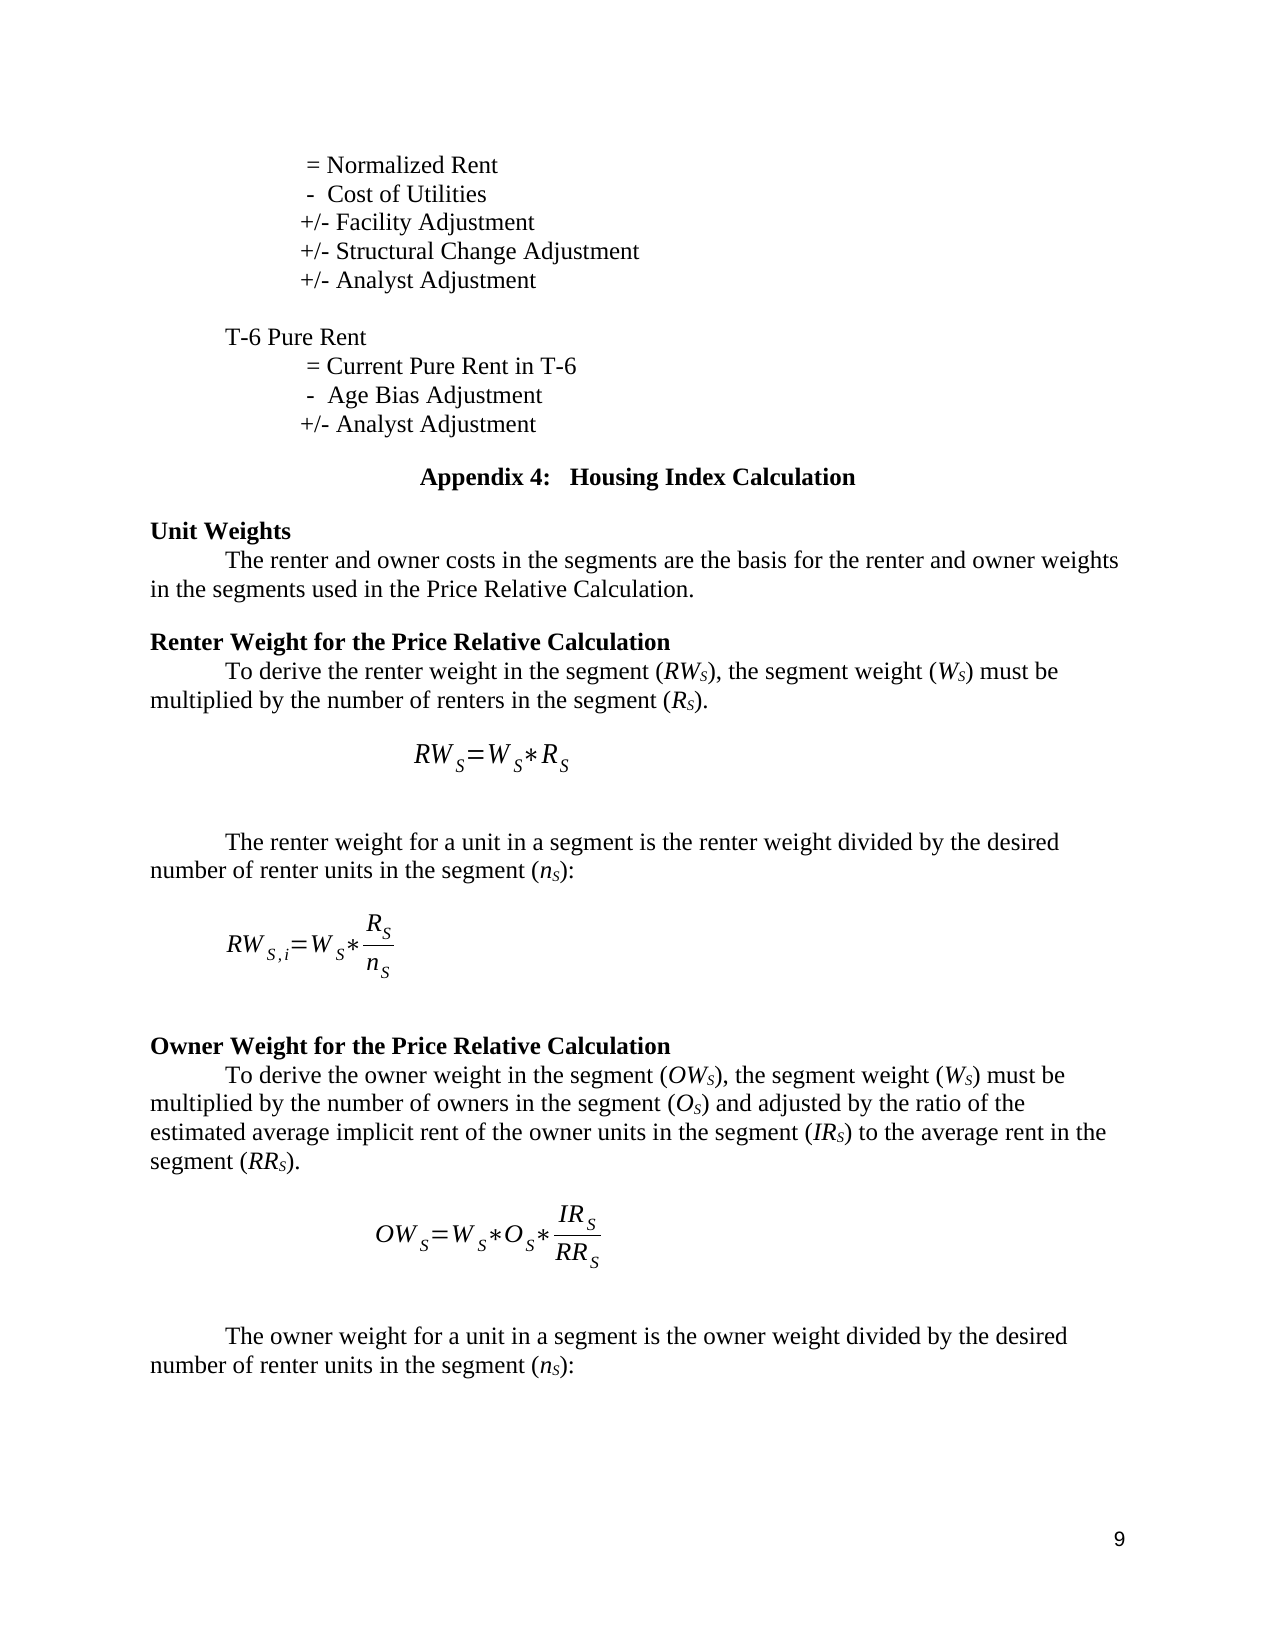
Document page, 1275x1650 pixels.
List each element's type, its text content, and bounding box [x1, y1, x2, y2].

text T-6 Pure Rent [150, 322, 1125, 351]
text +/- Structural Change Adjustment [262, 236, 1125, 265]
text +/- Analyst Adjustment [300, 265, 1125, 294]
text The renter and owner costs in the segments are the basis for the renter and owner weights in the segments used in the Price Relative Calculation. [150, 545, 1125, 602]
text The renter weight for a unit in a segment is the renter weight divided by the desired number of renter units in the segment (nS): [150, 827, 1125, 884]
text +/- Analyst Adjustment [225, 409, 1125, 437]
text To derive the renter weight in the segment (RWS), the segment weight (WS) must be multiplied by the number of renters in the segment (RS). [150, 656, 1125, 714]
text Unit Weights [150, 516, 1125, 545]
text - Age Bias Adjustment [225, 380, 1125, 409]
text Renter Weight for the Price Relative Calculation [150, 627, 1125, 656]
text = Normalized Rent [225, 150, 1125, 179]
text +/- Facility Adjustment [262, 207, 1125, 236]
text - Cost of Utilities [225, 179, 1125, 207]
text To derive the owner weight in the segment (OWS), the segment weight (WS) must be multiplied by the number of owners in the segment (OS) and adjusted by the ratio of the estimated average implicit rent of the owner units in the segment (IRS) to the average rent in the segment (RRS). [150, 1060, 1125, 1175]
text The owner weight for a unit in a segment is the owner weight divided by the desired number of renter units in the segment (nS): [150, 1321, 1125, 1379]
text Appendix 4: Housing Index Calculation [150, 462, 1125, 491]
text = Current Pure Rent in T-6 [225, 351, 1125, 380]
text Owner Weight for the Price Relative Calculation [150, 1031, 1125, 1060]
